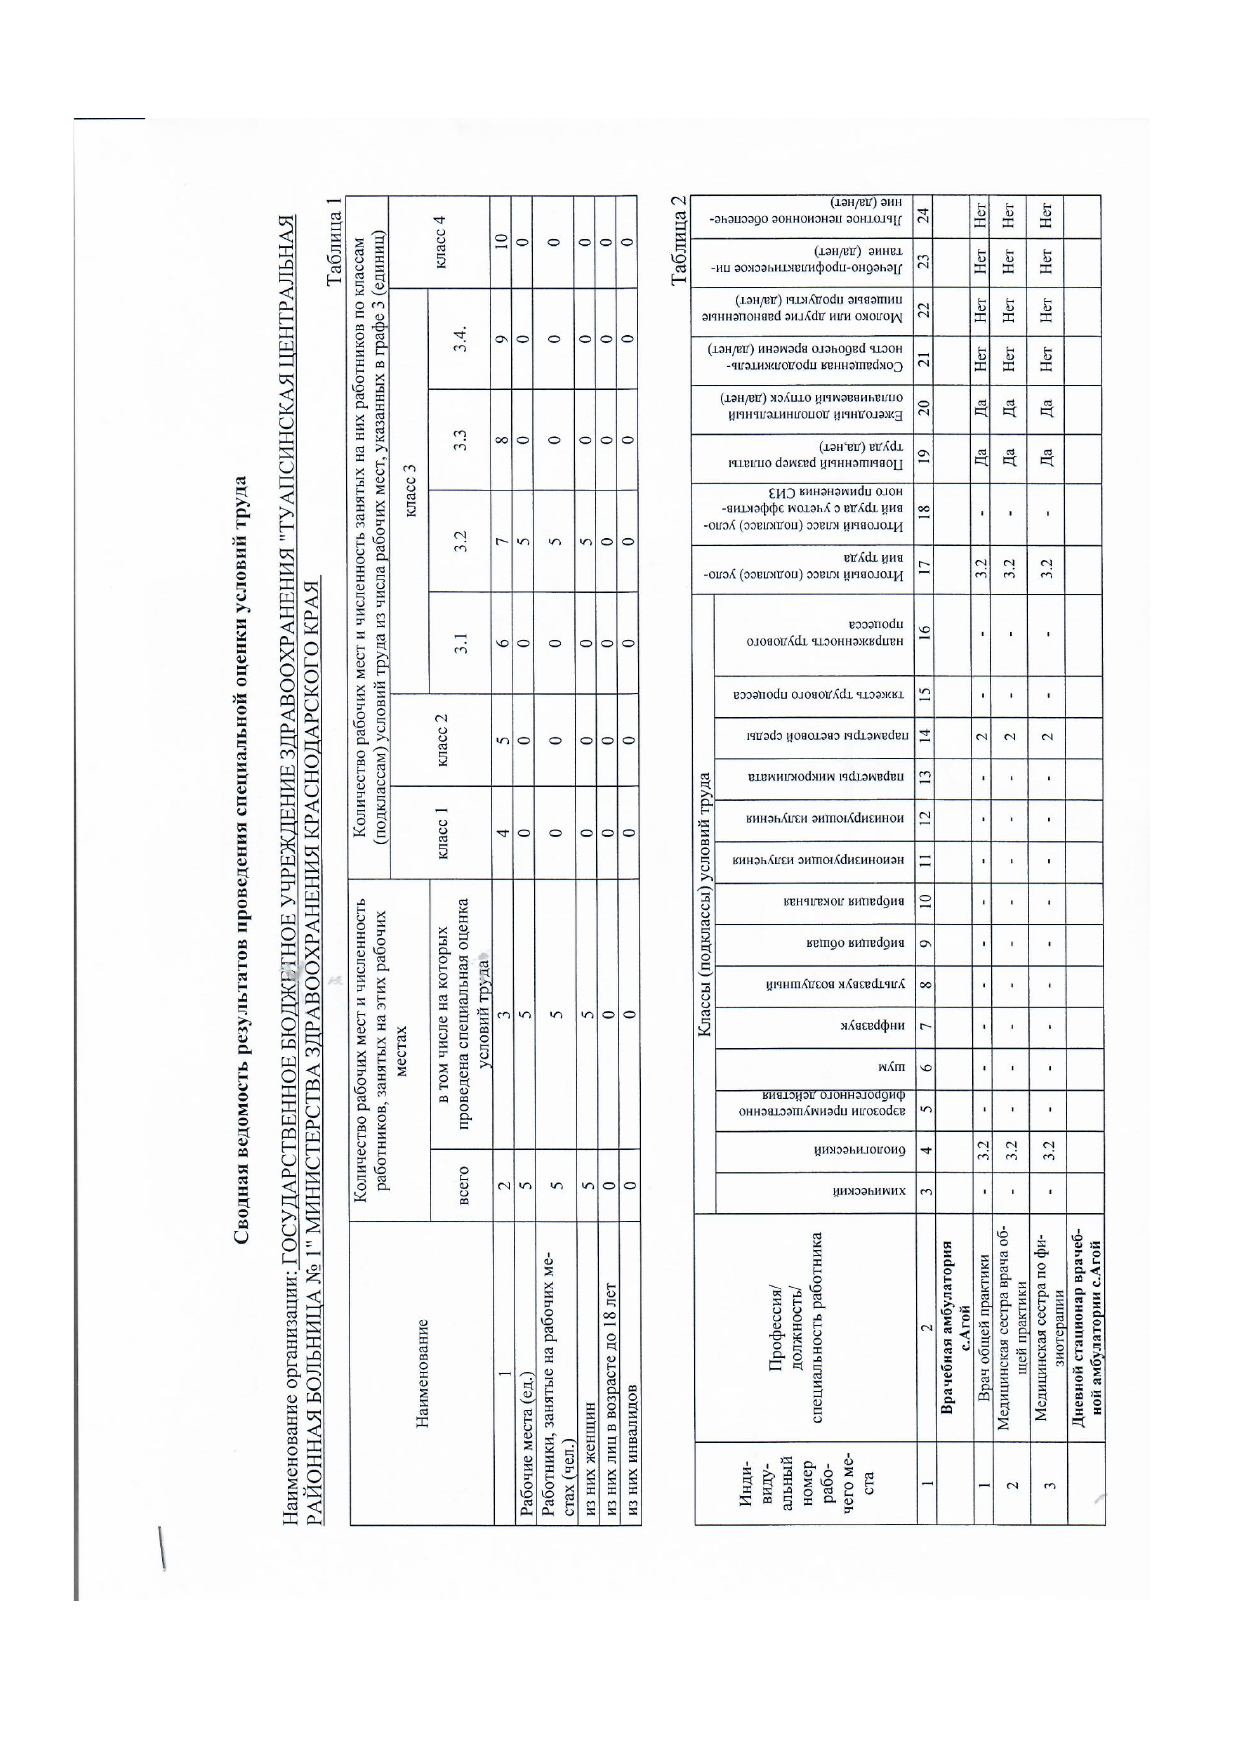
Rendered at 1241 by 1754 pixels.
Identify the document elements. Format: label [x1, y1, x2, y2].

picture [73, 118, 1152, 1601]
